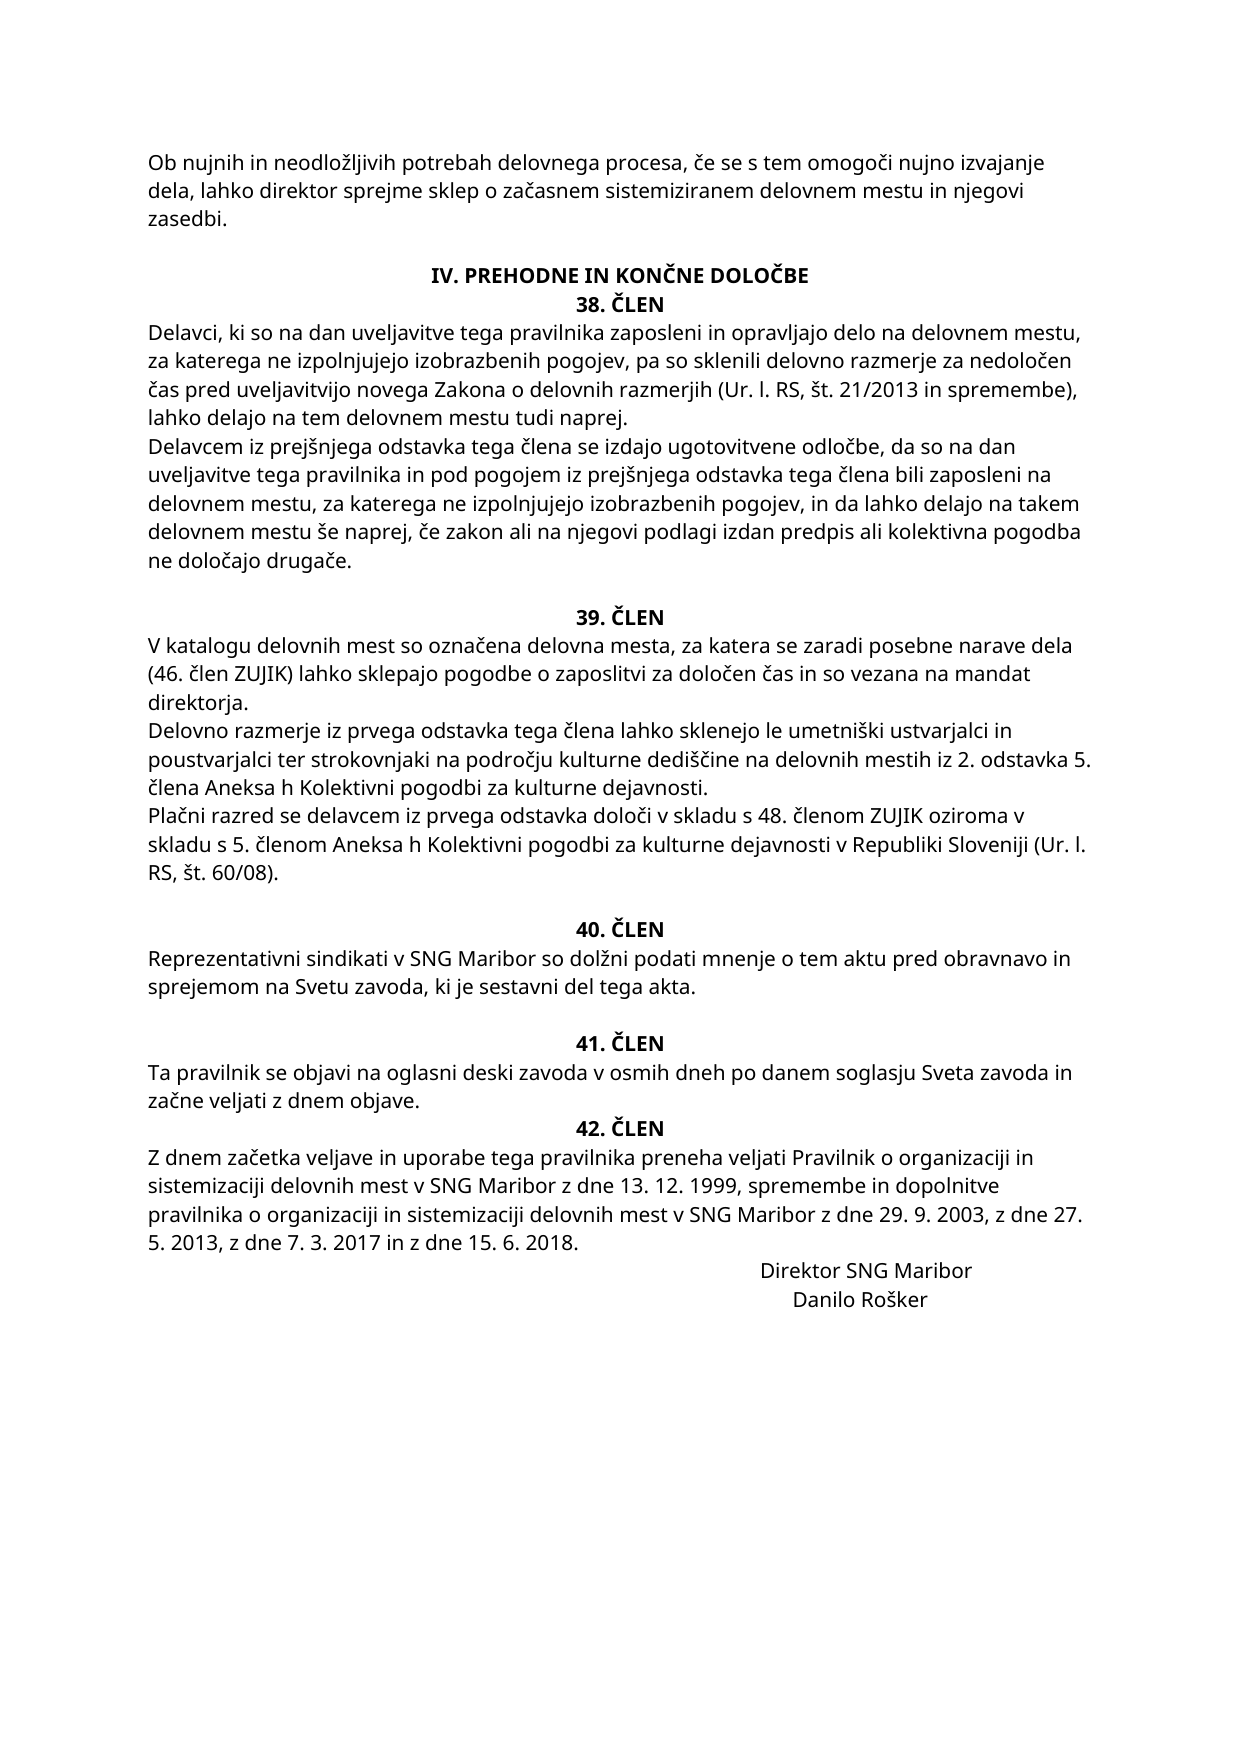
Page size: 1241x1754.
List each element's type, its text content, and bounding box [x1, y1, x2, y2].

text Z dnem začetka veljave in uporabe tega pravilnika preneha veljati Pravilnik o organizaciji in sistemizaciji delovnih mest v SNG Maribor z dne 13. 12. 1999, spremembe in dopolnitve pravilnika o organizaciji in sistemizaciji delovnih mest v SNG Maribor z dne 29. 9. 2003, z dne 27. 5. 2013, z dne 7. 3. 2017 in z dne 15. 6. 2018. [148, 1143, 1093, 1257]
text 42. ČLEN [148, 1114, 1093, 1143]
text Ta pravilnik se objavi na oglasni deski zavoda v osmih dneh po danem soglasju Sveta zavoda in začne veljati z dnem objave. [148, 1058, 1093, 1114]
text Delavcem iz prejšnjega odstavka tega člena se izdajo ugotovitvene odločbe, da so na dan uveljavitve tega pravilnika in pod pogojem iz prejšnjega odstavka tega člena bili zaposleni na delovnem mestu, za katerega ne izpolnjujejo izobrazbenih pogojev, in da lahko delajo na takem delovnem mestu še naprej, če zakon ali na njegovi podlagi izdan predpis ali kolektivna pogodba ne določajo drugače. [148, 432, 1093, 574]
text 39. ČLEN [148, 603, 1093, 631]
text Danilo Rošker [148, 1285, 1093, 1313]
text V katalogu delovnih mest so označena delovna mesta, za katera se zaradi posebne narave dela (46. člen ZUJIK) lahko sklepajo pogodbe o zaposlitvi za določen čas in so vezana na mandat direktorja. [148, 631, 1093, 716]
text IV. PREHODNE IN KONČNE DOLOČBE [148, 261, 1093, 290]
text 41. ČLEN [148, 1029, 1093, 1058]
text Delovno razmerje iz prvega odstavka tega člena lahko sklenejo le umetniški ustvarjalci in poustvarjalci ter strokovnjaki na področju kulturne dediščine na delovnih mestih iz 2. odstavka 5. člena Aneksa h Kolektivni pogodbi za kulturne dejavnosti. [148, 716, 1093, 802]
text Delavci, ki so na dan uveljavitve tega pravilnika zaposleni in opravljajo delo na delovnem mestu, za katerega ne izpolnjujejo izobrazbenih pogojev, pa so sklenili delovno razmerje za nedoločen čas pred uveljavitvijo novega Zakona o delovnih razmerjih (Ur. l. RS, št. 21/2013 in spremembe), lahko delajo na tem delovnem mestu tudi naprej. [148, 318, 1093, 432]
text Reprezentativni sindikati v SNG Maribor so dolžni podati mnenje o tem aktu pred obravnavo in sprejemom na Svetu zavoda, ki je sestavni del tega akta. [148, 944, 1093, 1001]
text 40. ČLEN [148, 915, 1093, 944]
text 38. ČLEN [148, 290, 1093, 318]
text Ob nujnih in neodložljivih potrebah delovnega procesa, če se s tem omogoči nujno izvajanje dela, lahko direktor sprejme sklep o začasnem sistemiziranem delovnem mestu in njegovi zasedbi. [148, 148, 1093, 233]
text Direktor SNG Maribor [148, 1257, 1093, 1285]
text Plačni razred se delavcem iz prvega odstavka določi v skladu s 48. členom ZUJIK oziroma v skladu s 5. členom Aneksa h Kolektivni pogodbi za kulturne dejavnosti v Republiki Sloveniji (Ur. l. RS, št. 60/08). [148, 802, 1093, 887]
